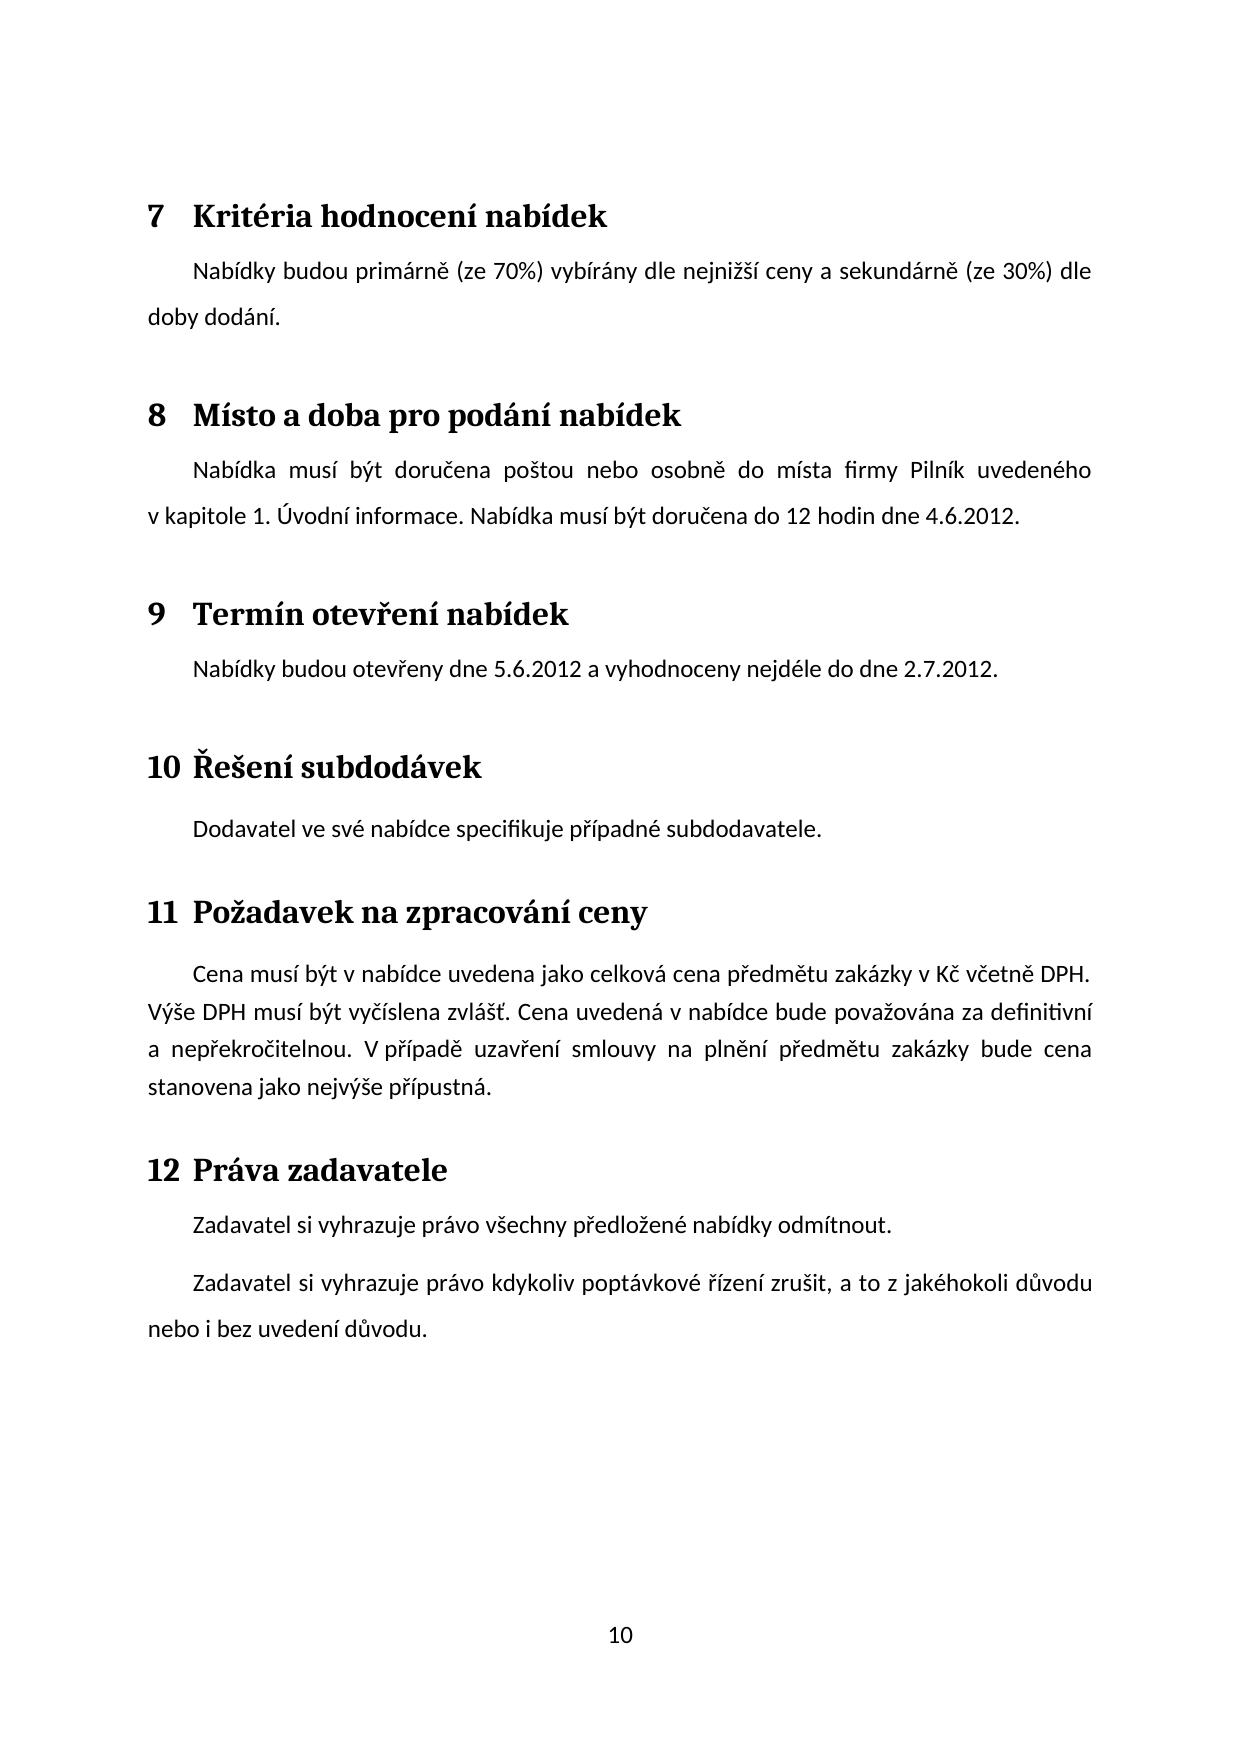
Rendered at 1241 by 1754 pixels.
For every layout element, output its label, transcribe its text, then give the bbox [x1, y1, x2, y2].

text Zadavatel si vyhrazuje právo kdykoliv poptávkové řízení zrušit, a to z jakéhokoli důvodu nebo i bez uvedení důvodu. [148, 1267, 1093, 1343]
subtitle Řešení subdodávek [148, 749, 1093, 787]
subtitle Práva zadavatele [148, 1151, 1093, 1189]
text Cena musí být v nabídce uvedena jako celková cena předmětu zakázky v Kč včetně DPH. Výše DPH musí být vyčíslena zvlášť. Cena uvedená v nabídce bude považována za definitivní a nepřekročitelnou. V případě uzavření smlouvy na plnění předmětu zakázky bude cena stanovena jako nejvýše přípustná. [148, 951, 1093, 1101]
text Nabídka musí být doručena poštou nebo osobně do místa firmy Pilník uvedeného v kapitole 1. Úvodní informace. Nabídka musí být doručena do 12 hodin dne 4.6.2012. [148, 454, 1093, 530]
subtitle Požadavek na zpracování ceny [148, 894, 1093, 932]
text Zadavatel si vyhrazuje právo všechny předložené nabídky odmítnout. [148, 1209, 1093, 1239]
text Nabídky budou primárně (ze 70%) vybírány dle nejnižší ceny a sekundárně (ze 30%) dle doby dodání. [148, 255, 1093, 331]
subtitle Kritéria hodnocení nabídek [148, 198, 1093, 236]
text Dodavatel ve své nabídce specifikuje případné subdodavatele. [148, 806, 1093, 844]
text Nabídky budou otevřeny dne 5.6.2012 a vyhodnoceny nejdéle do dne 2.7.2012. [148, 653, 1093, 683]
subtitle Termín otevření nabídek [148, 596, 1093, 634]
subtitle Místo a doba pro podání nabídek [148, 397, 1093, 435]
